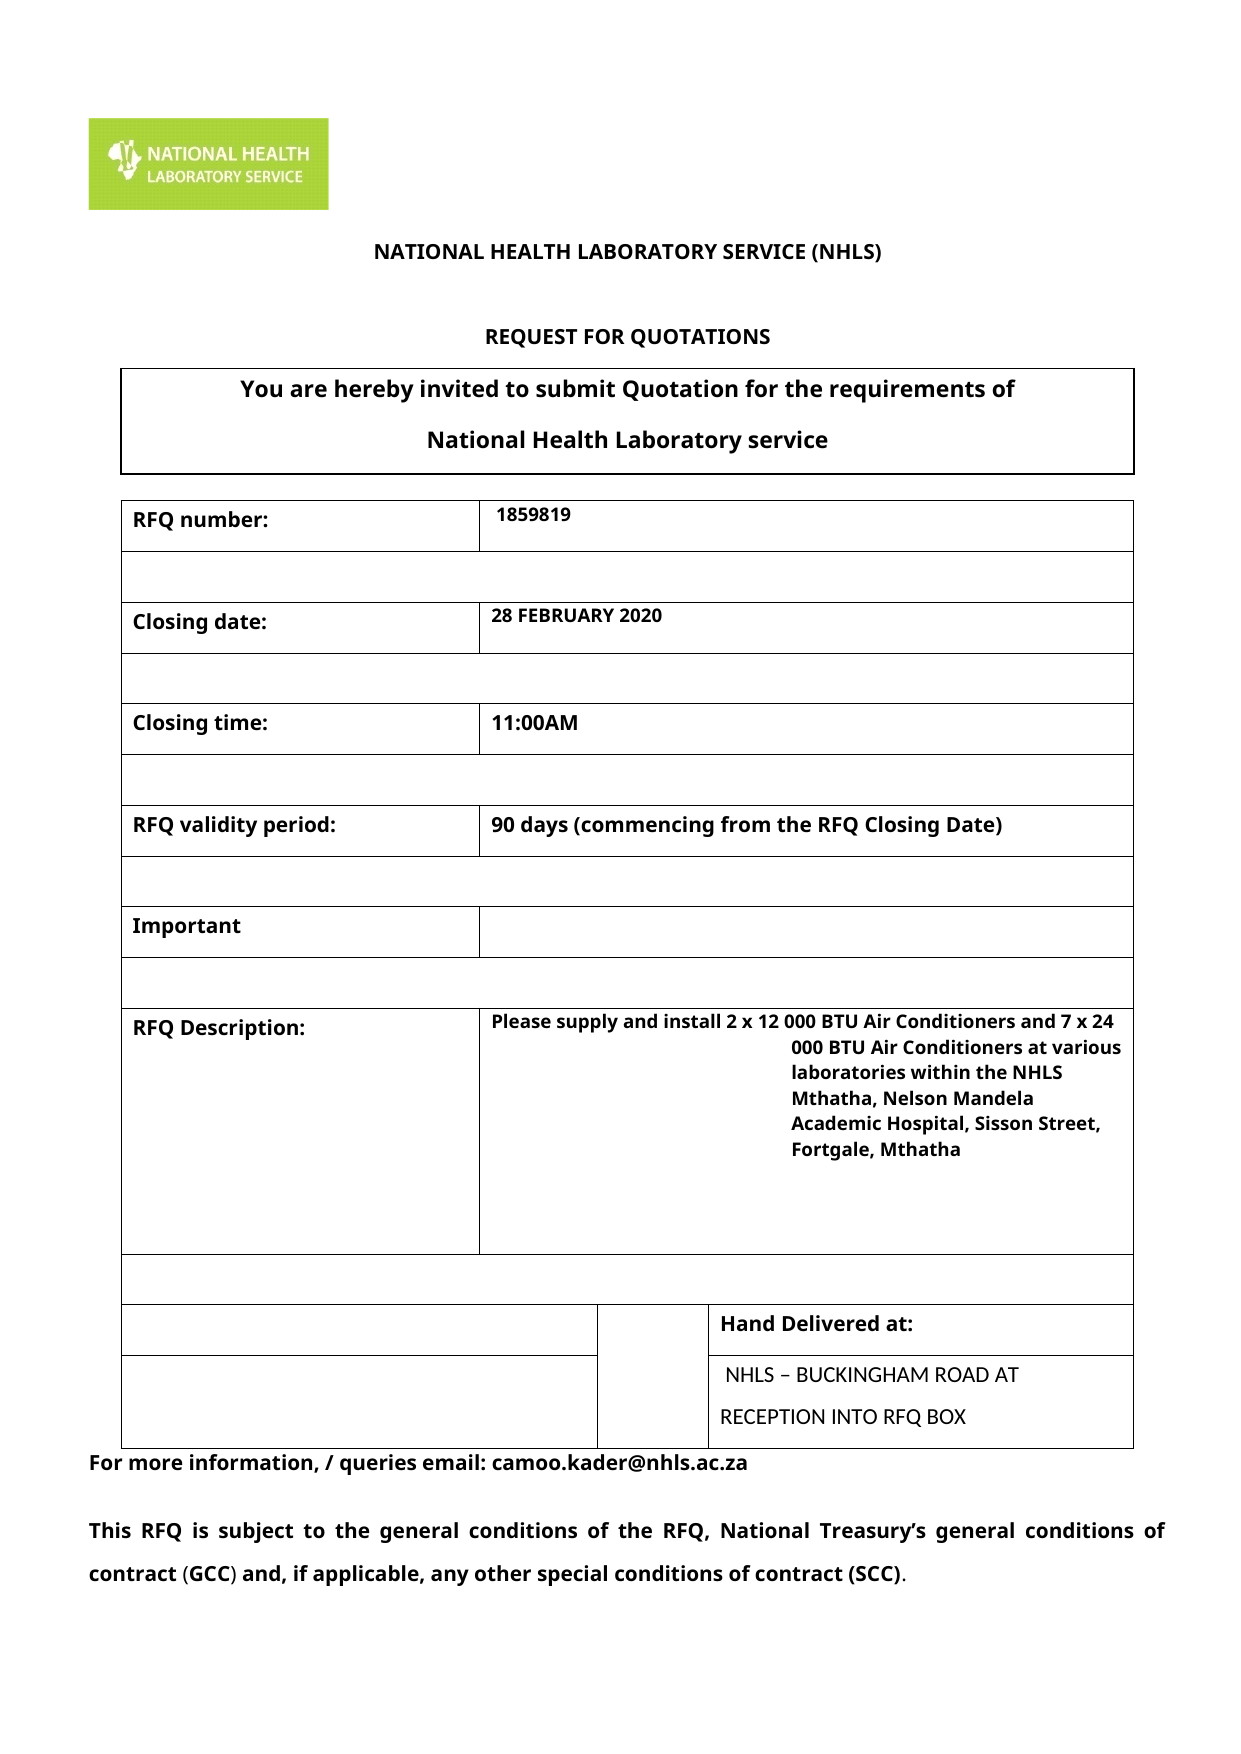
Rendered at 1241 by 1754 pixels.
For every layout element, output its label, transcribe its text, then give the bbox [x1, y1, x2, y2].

text NATIONAL HEALTH LABORATORY SERVICE (NHLS) [89, 237, 1166, 266]
table_cell [122, 654, 1133, 703]
table_cell [122, 1255, 1133, 1304]
picture [88, 118, 329, 210]
table_cell [480, 907, 1133, 957]
table_cell RFQ Description: [122, 1009, 479, 1253]
table_header RFQ number: [122, 501, 479, 551]
table_cell NHLS – BUCKINGHAM ROAD AT RECEPTION INTO RFQ BOX [709, 1356, 1133, 1447]
table_cell Closing time: [122, 704, 479, 754]
table_cell [598, 1305, 708, 1447]
table_header You are hereby invited to submit Quotation for the requirements of National Health Laboratory service [122, 369, 1133, 473]
table_cell [122, 552, 1133, 602]
text For more information, / queries email: camoo.kader@nhls.ac.za [89, 1448, 1166, 1477]
table_cell [122, 1356, 597, 1447]
table_header 1859819 [480, 501, 1133, 551]
table_cell [122, 1305, 597, 1355]
table_cell Important [122, 907, 479, 957]
table_cell [122, 755, 1133, 805]
table_cell Closing date: [122, 603, 479, 653]
table_cell Hand Delivered at: [709, 1305, 1133, 1355]
table_cell Please supply and install 2 x 12 000 BTU Air Conditioners and 7 x 24 000 BTU Air Conditioners at various laboratories within the NHLS Mthatha, Nelson Mandela Academic Hospital, Sisson Street, Fortgale, Mthatha [480, 1009, 1133, 1253]
text This RFQ is subject to the general conditions of the RFQ, National Treasury’s general conditions of contract (GCC) and, if applicable, any other special conditions of contract (SCC). [89, 1516, 1166, 1587]
table_cell [122, 958, 1133, 1008]
table_cell [122, 857, 1133, 906]
table_cell 90 days (commencing from the RFQ Closing Date) [480, 806, 1133, 856]
table_cell 28 FEBRUARY 2020 [480, 603, 1133, 653]
table_cell 11:00AM [480, 704, 1133, 754]
text REQUEST FOR QUOTATIONS [89, 322, 1166, 350]
table_cell RFQ validity period: [122, 806, 479, 856]
